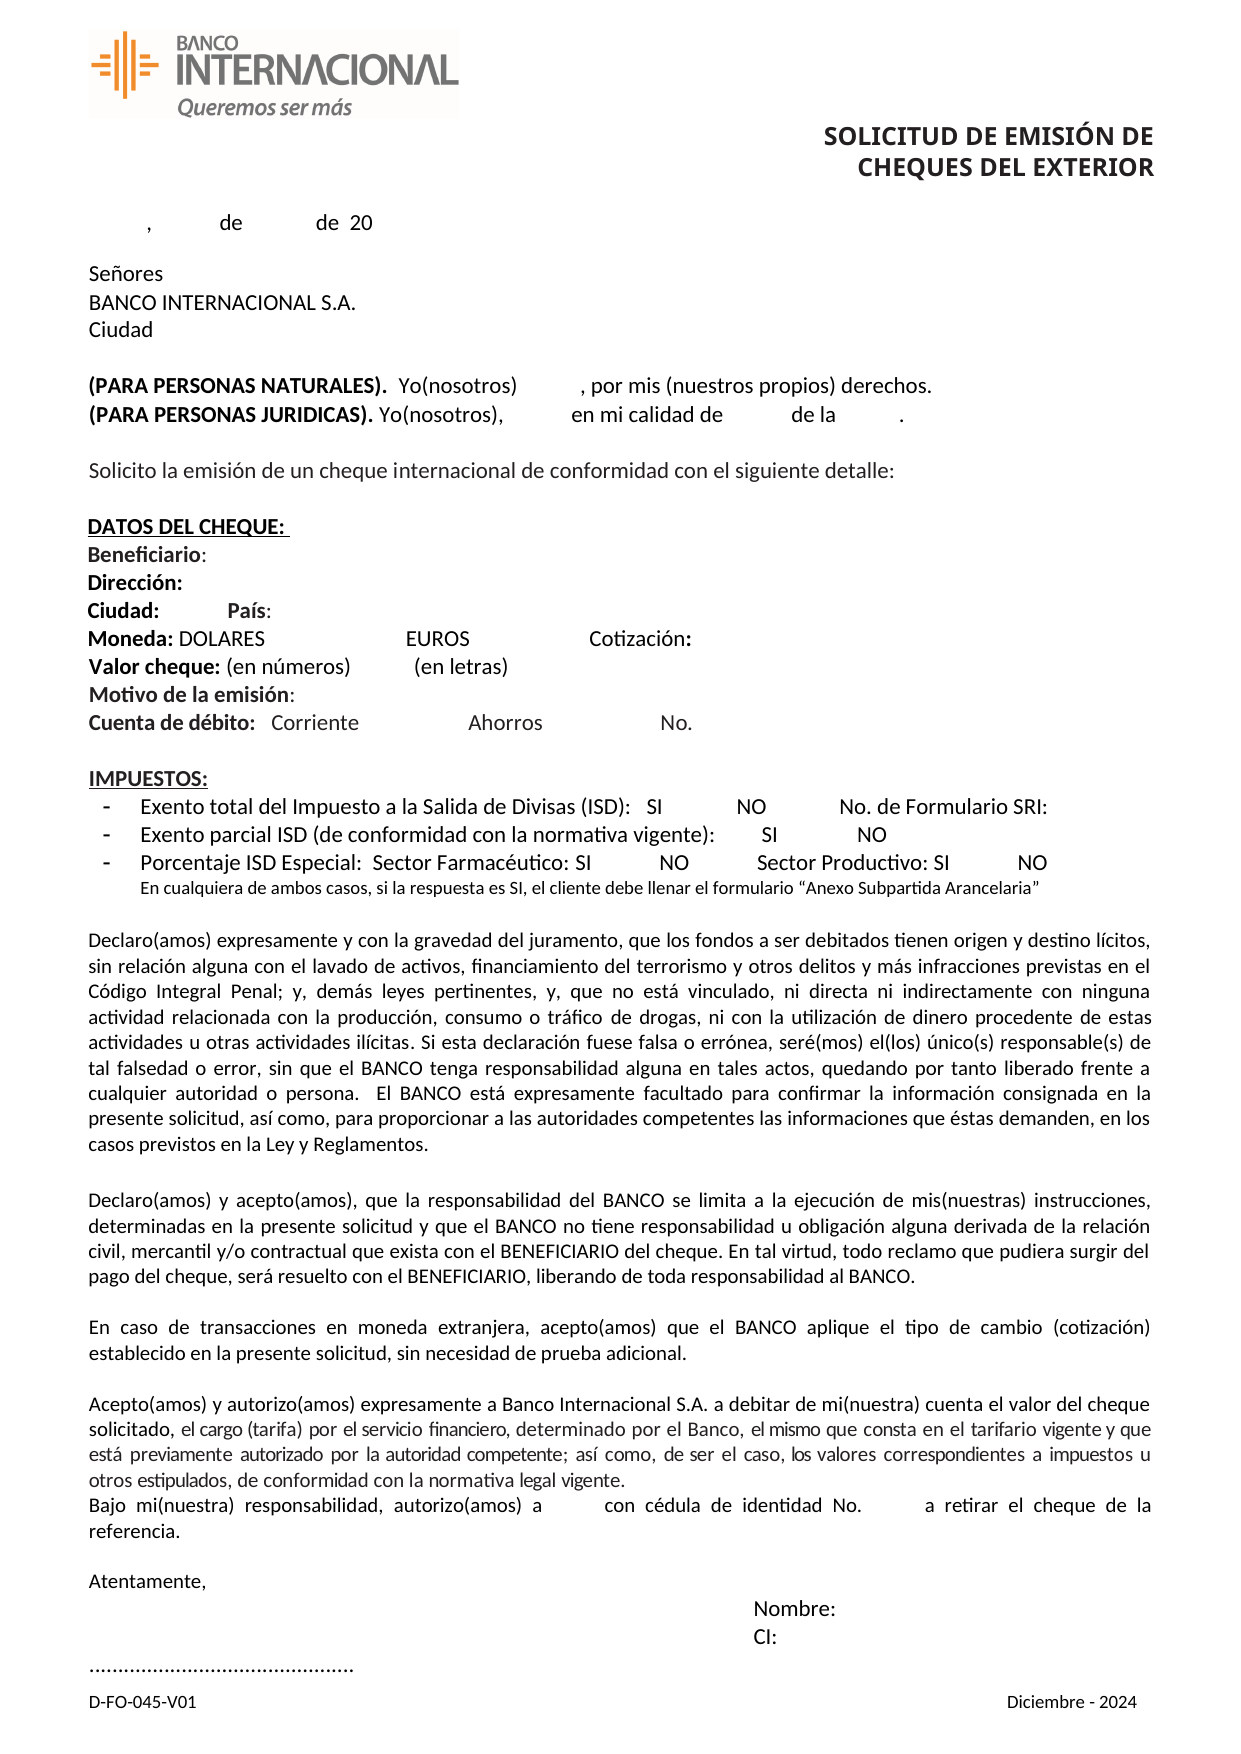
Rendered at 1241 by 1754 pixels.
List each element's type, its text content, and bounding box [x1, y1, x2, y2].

text .............................................. [89, 1650, 1152, 1678]
text Dirección: [87, 568, 1144, 596]
text Solicito la emisión de un cheque internacional de conformidad con el siguiente detalle: [89, 456, 1144, 484]
text Señores [89, 259, 1152, 288]
list Porcentaje ISD Especial: Sector Farmacéutico: SI NO Sector Productivo: SI NO [103, 848, 1152, 876]
list Exento total del Impuesto a la Salida de Divisas (ISD): SI NO No. de Formulario SRI: [103, 792, 1152, 820]
text BANCO INTERNACIONAL S.A. [89, 288, 1152, 316]
text Declaro(amos) expresamente y con la gravedad del juramento, que los fondos a ser debitados tienen origen y destino lícitos, sin relación alguna con el lavado de activos, financiamiento del terrorismo y otros delitos y más infracciones previstas en el Código Integral Penal; y, demás leyes pertinentes, y, que no está vinculado, ni directa ni indirectamente con ninguna actividad relacionada con la producción, consumo o tráfico de drogas, ni con la utilización de dinero procedente de estas actividades u otras actividades ilícitas. Si esta declaración fuese falsa o errónea, seré(mos) el(los) único(s) responsable(s) de tal falsedad o error, sin que el BANCO tenga responsabilidad alguna en tales actos, quedando por tanto liberado frente a cualquier autoridad o persona. El BANCO está expresamente facultado para confirmar la información consignada en la presente solicitud, así como, para proporcionar a las autoridades competentes las informaciones que éstas demanden, en los casos previstos en la Ley y Reglamentos. [88, 928, 1153, 1156]
text Ciudad: País: [87, 596, 1144, 624]
text Bajo mi(nuestra) responsabilidad, autorizo(amos) a con cédula de identidad No. a retirar el cheque de la referencia. [89, 1492, 1152, 1543]
text IMPUESTOS: [89, 764, 431, 792]
text Motivo de la emisión: [89, 680, 1152, 708]
text Moneda: DOLARES EUROS Cotización: [87, 624, 1144, 652]
text SOLICITUD DE EMISIÓN DE [700, 124, 1154, 149]
text Atentamente, [89, 1569, 1152, 1594]
text (PARA PERSONAS JURIDICAS). Yo(nosotros), en mi calidad de de la . [89, 400, 1152, 428]
list Exento parcial ISD (de conformidad con la normativa vigente): SI NO [103, 820, 1152, 848]
text Cuenta de débito: Corriente Ahorros No. [89, 708, 1144, 736]
text Declaro(amos) y acepto(amos), que la responsabilidad del BANCO se limita a la ejecución de mis(nuestras) instrucciones, determinadas en la presente solicitud y que el BANCO no tiene responsabilidad u obligación alguna derivada de la relación civil, mercantil y/o contractual que exista con el BENEFICIARIO del cheque. En tal virtud, todo reclamo que pudiera surgir del pago del cheque, será resuelto con el BENEFICIARIO, liberando de toda responsabilidad al BANCO. [88, 1187, 1153, 1289]
text DATOS DEL CHEQUE: [87, 512, 1144, 540]
text En caso de transacciones en moneda extranjera, acepto(amos) que el BANCO aplique el tipo de cambio (cotización) establecido en la presente solicitud, sin necesidad de prueba adicional. [89, 1314, 1152, 1365]
text Valor cheque: (en números) (en letras) [89, 652, 1152, 680]
text (PARA PERSONAS NATURALES). Yo(nosotros) , por mis (nuestros propios) derechos. [88, 372, 1152, 400]
text CI: [679, 1622, 1152, 1650]
text Ciudad [89, 316, 1152, 344]
text CHEQUES DEL EXTERIOR [700, 155, 1154, 179]
text Nombre: [89, 1594, 1152, 1622]
text En cualquiera de ambos casos, si la respuesta es SI, el cliente debe llenar el formulario “Anexo Subpartida Arancelaria” [140, 876, 1152, 899]
text , de de 20 [89, 208, 1152, 236]
text Acepto(amos) y autorizo(amos) expresamente a Banco Internacional S.A. a debitar de mi(nuestra) cuenta el valor del cheque solicitado, el cargo (tarifa) por el servicio financiero, determinado por el Banco, el mismo que consta en el tarifario vigente y que está previamente autorizado por la autoridad competente; así como, de ser el caso, los valores correspondientes a impuestos u otros estipulados, de conformidad con la normativa legal vigente. [89, 1391, 1152, 1492]
text Beneficiario: [87, 540, 1144, 568]
picture [88, 29, 460, 119]
